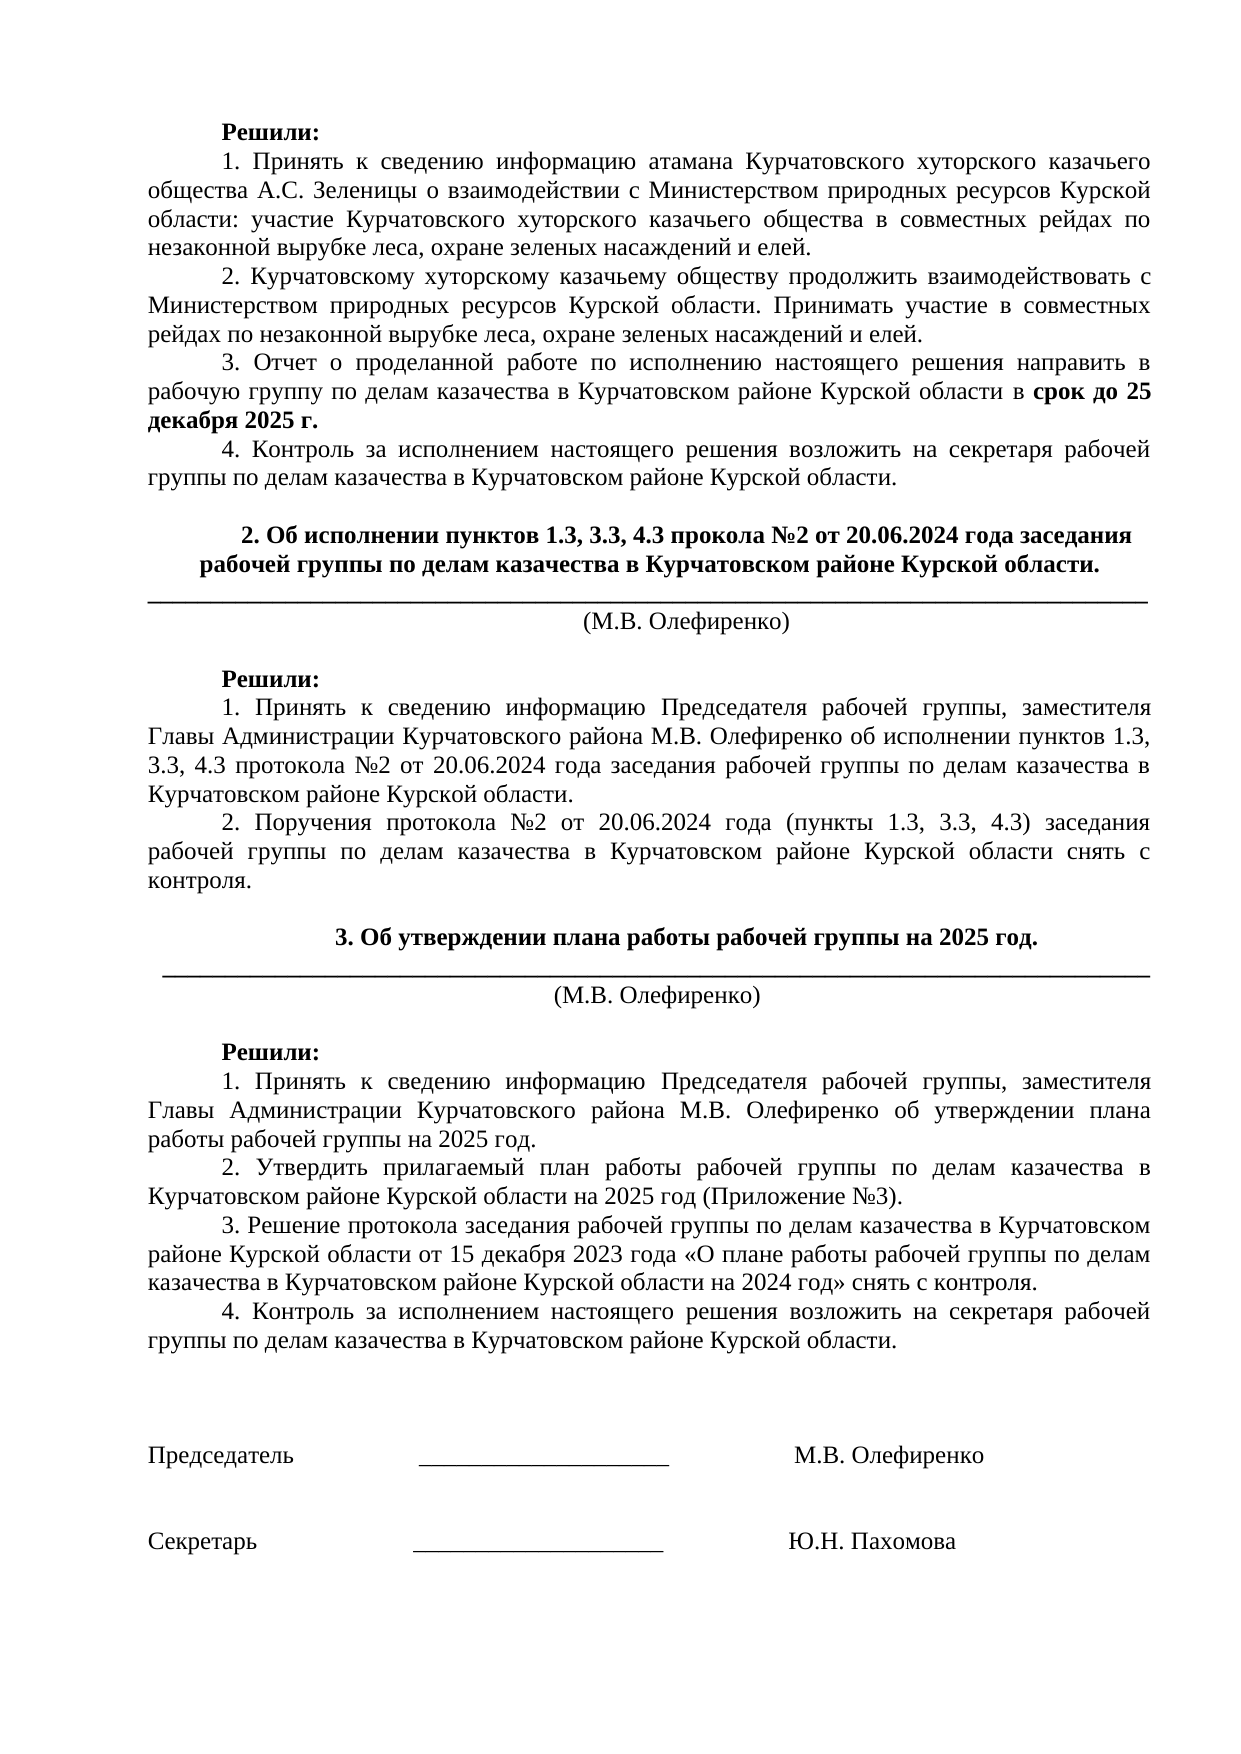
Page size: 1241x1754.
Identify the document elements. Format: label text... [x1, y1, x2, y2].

text 1. Принять к сведению информацию атамана Курчатовского хуторского казачьего общества А.С. Зеленицы о взаимодействии с Министерством природных ресурсов Курской области: участие Курчатовского хуторского казачьего общества в совместных рейдах по незаконной вырубке леса, охране зеленых насаждений и елей. [148, 146, 1152, 261]
text _______________________________________________________________________________ [148, 951, 1152, 980]
text (М.В. Олефиренко) [148, 980, 1152, 1009]
text 4. Контроль за исполнением настоящего решения возложить на секретаря рабочей группы по делам казачества в Курчатовском районе Курской области. [148, 434, 1152, 491]
text 3. Отчет о проделанной работе по исполнению настоящего решения направить в рабочую группу по делам казачества в Курчатовском районе Курской области в срок до 25 декабря 2025 г. [148, 347, 1152, 434]
text 2. Утвердить прилагаемый план работы рабочей группы по делам казачества в Курчатовском районе Курской области на 2025 год (Приложение №3). [148, 1152, 1152, 1210]
text 1. Принять к сведению информацию Председателя рабочей группы, заместителя Главы Администрации Курчатовского района М.В. Олефиренко об утверждении плана работы рабочей группы на 2025 год. [148, 1066, 1152, 1152]
text 3. Об утверждении плана работы рабочей группы на 2025 год. [148, 922, 1152, 951]
text (М.В. Олефиренко) [148, 606, 1152, 635]
text 3. Решение протокола заседания рабочей группы по делам казачества в Курчатовском районе Курской области от 15 декабря 2023 года «О плане работы рабочей группы по делам казачества в Курчатовском районе Курской области на 2024 год» снять с контроля. [148, 1210, 1152, 1296]
text 2. Курчатовскому хуторскому казачьему обществу продолжить взаимодействовать с Министерством природных ресурсов Курской области. Принимать участие в совместных рейдах по незаконной вырубке леса, охране зеленых насаждений и елей. [148, 261, 1152, 347]
text 4. Контроль за исполнением настоящего решения возложить на секретаря рабочей группы по делам казачества в Курчатовском районе Курской области. [148, 1296, 1152, 1354]
text Председатель ____________________ М.В. Олефиренко [148, 1440, 1152, 1469]
text ________________________________________________________________________________ [148, 577, 1152, 606]
text Решили: [148, 1037, 1152, 1066]
text Секретарь ____________________ Ю.Н. Пахомова [148, 1526, 1152, 1555]
text Решили: [148, 664, 1152, 692]
text 2. Поручения протокола №2 от 20.06.2024 года (пункты 1.3, 3.3, 4.3) заседания рабочей группы по делам казачества в Курчатовском районе Курской области снять с контроля. [148, 807, 1152, 894]
text Решили: [148, 117, 1152, 146]
text 1. Принять к сведению информацию Председателя рабочей группы, заместителя Главы Администрации Курчатовского района М.В. Олефиренко об исполнении пунктов 1.3, 3.3, 4.3 протокола №2 от 20.06.2024 года заседания рабочей группы по делам казачества в Курчатовском районе Курской области. [148, 692, 1152, 807]
